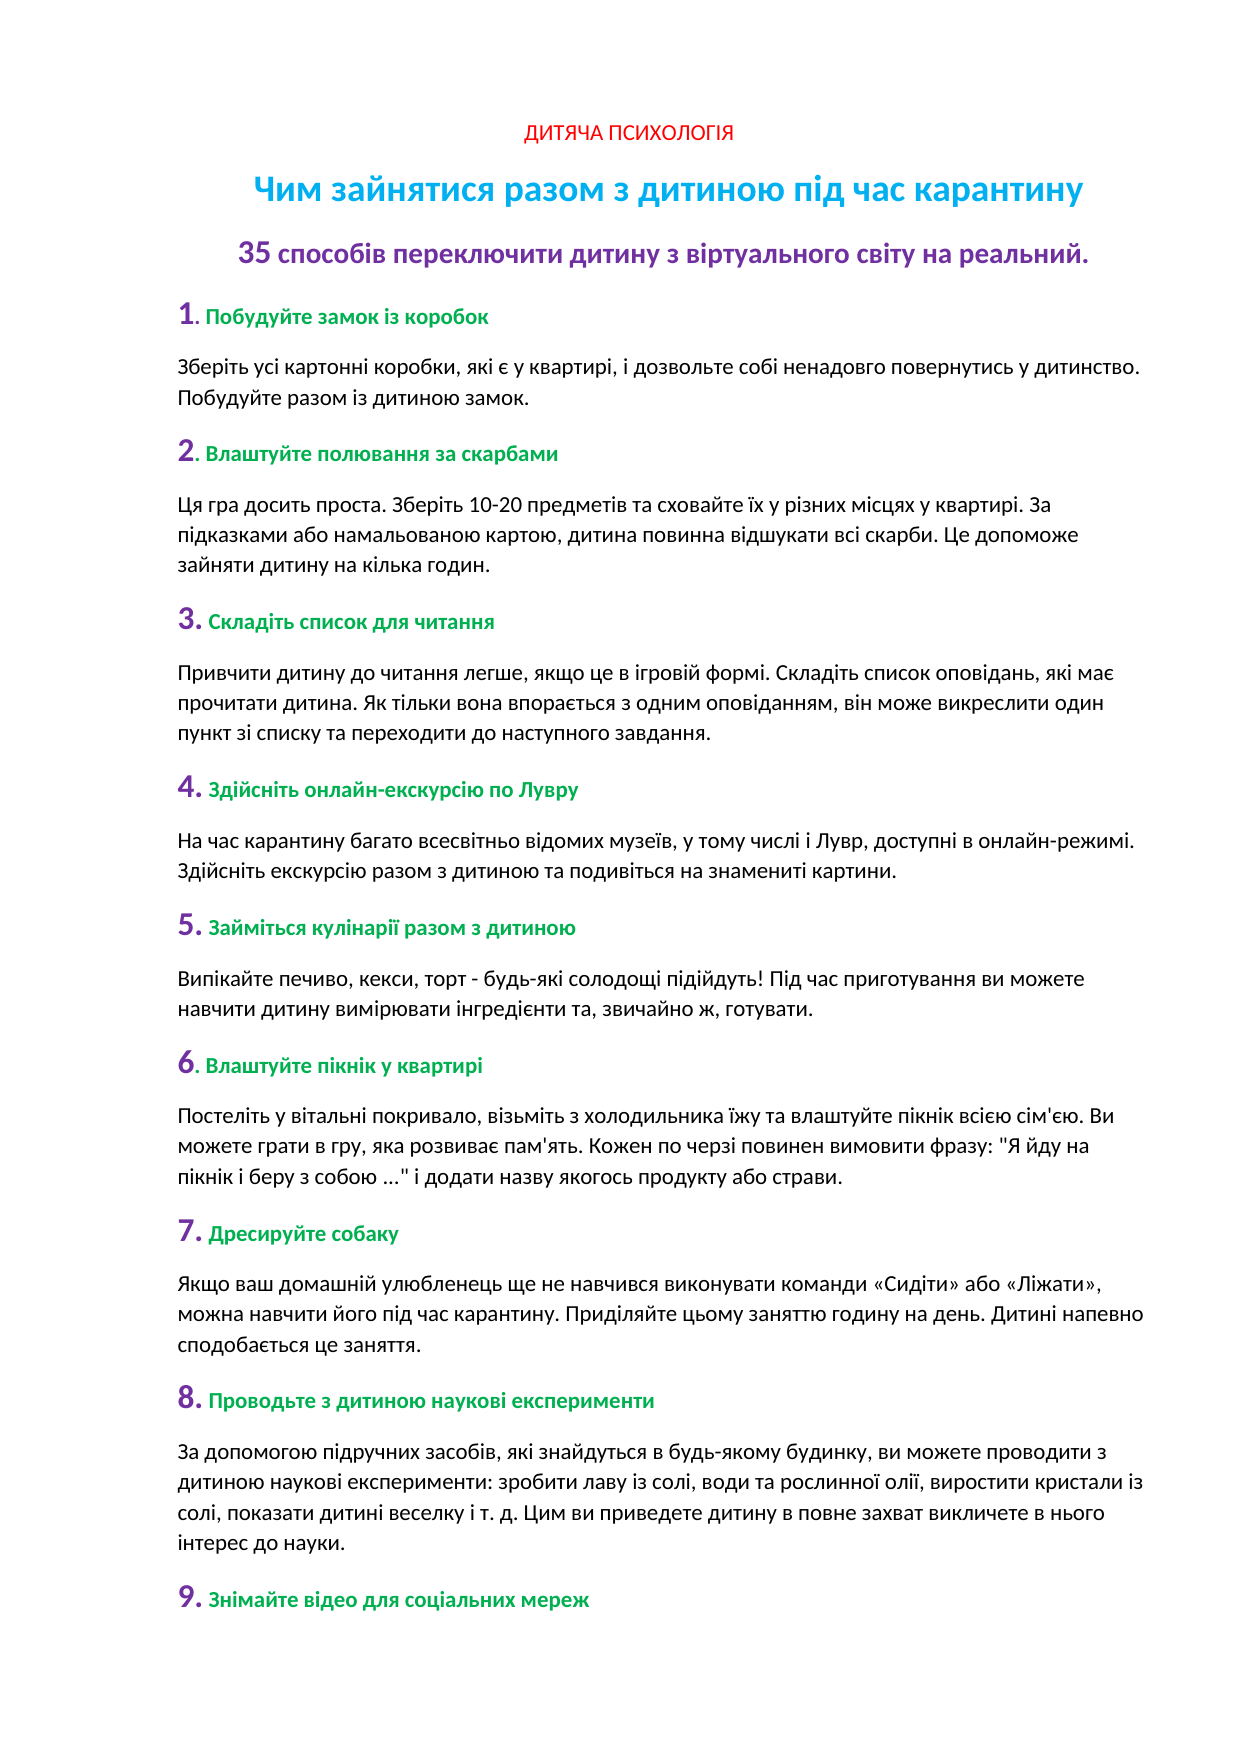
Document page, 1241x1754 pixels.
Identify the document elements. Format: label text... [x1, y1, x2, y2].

text Ця гра досить проста. Зберіть 10-20 предметів та сховайте їх у різних місцях у квартирі. За підказками або намальованою картою, дитина повинна відшукати всі скарби. Це допоможе зайняти дитину на кілька годин. [177, 490, 1152, 578]
text 4. Здійсніть онлайн-екскурсію по Лувру [177, 765, 1152, 806]
text Якщо ваш домашній улюбленець ще не навчився виконувати команди «Сидіти» або «Ліжати», можна навчити його під час карантину. Приділяйте цьому заняттю годину на день. Дитині напевно сподобається це заняття. [177, 1269, 1152, 1358]
text 8. Проводьте з дитиною наукові експерименти [177, 1377, 1152, 1417]
text Чим зайнятися разом з дитиною під час карантину [177, 165, 1152, 211]
text 9. Знімайте відео для соціальних мереж [177, 1575, 1152, 1615]
text Привчити дитину до читання легше, якщо це в ігровій формі. Складіть список оповідань, які має прочитати дитина. Як тільки вона впорається з одним оповіданням, він може викреслити один пункт зі списку та переходити до наступного завдання. [177, 658, 1152, 746]
text На час карантину багато всесвітньо відомих музеїв, у тому числі і Лувр, доступні в онлайн-режимі. Здійсніть екскурсію разом з дитиною та подивіться на знамениті картини. [177, 826, 1152, 884]
text За допомогою підручних засобів, які знайдуться в будь-якому будинку, ви можете проводити з дитиною наукові експерименти: зробити лаву із солі, води та рослинної олії, виростити кристали із солі, показати дитині веселку і т. д. Цим ви приведете дитину в повне захват викличете в нього інтерес до науки. [177, 1437, 1152, 1556]
text Випікайте печиво, кекси, торт - будь-які солодощі підійдуть! Під час приготування ви можете навчити дитину вимірювати інгредієнти та, звичайно ж, готувати. [177, 964, 1152, 1022]
text 6. Влаштуйте пікнік у квартирі [177, 1041, 1152, 1081]
text 5. Займіться кулінарії разом з дитиною [177, 903, 1152, 944]
text ДИТЯЧА ПСИХОЛОГІЯ [177, 118, 1152, 146]
text 7. Дресируйте собаку [177, 1209, 1152, 1249]
text 35 способів переключити дитину з віртуального світу на реальний. [177, 231, 1152, 272]
text Зберіть усі картонні коробки, які є у квартирі, і дозвольте собі ненадовго повернутись у дитинство. Побудуйте разом із дитиною замок. [177, 352, 1152, 411]
text Постеліть у вітальні покривало, візьміть з холодильника їжу та влаштуйте пікнік всією сім'єю. Ви можете грати в гру, яка розвиває пам'ять. Кожен по черзі повинен вимовити фразу: "Я йду на пікнік і беру з собою ..." і додати назву якогось продукту або страви. [177, 1101, 1152, 1190]
text 2. Влаштуйте полювання за скарбами [177, 429, 1152, 470]
text 3. Складіть список для читання [177, 597, 1152, 638]
text 1. Побудуйте замок із коробок [177, 292, 1152, 332]
